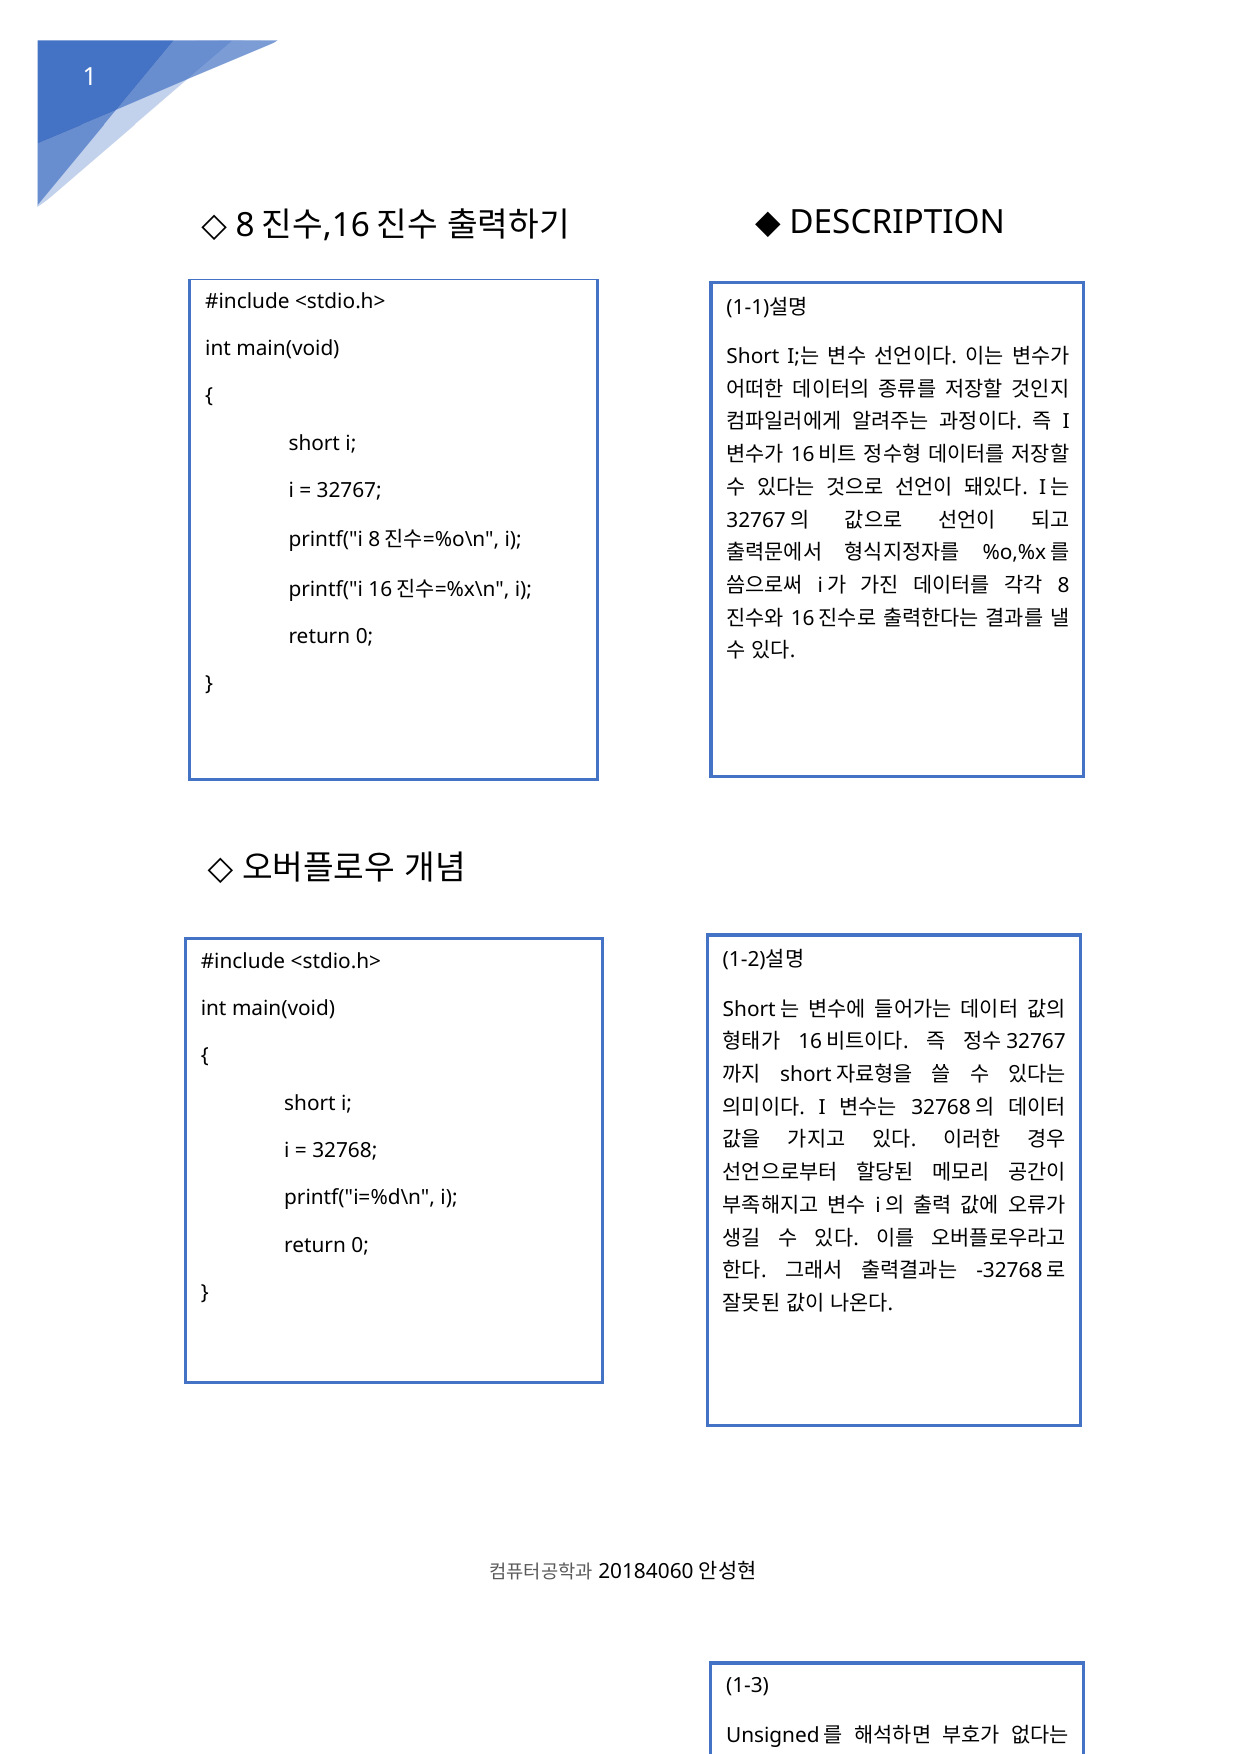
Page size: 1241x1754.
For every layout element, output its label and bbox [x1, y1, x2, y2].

picture [37, 40, 279, 209]
